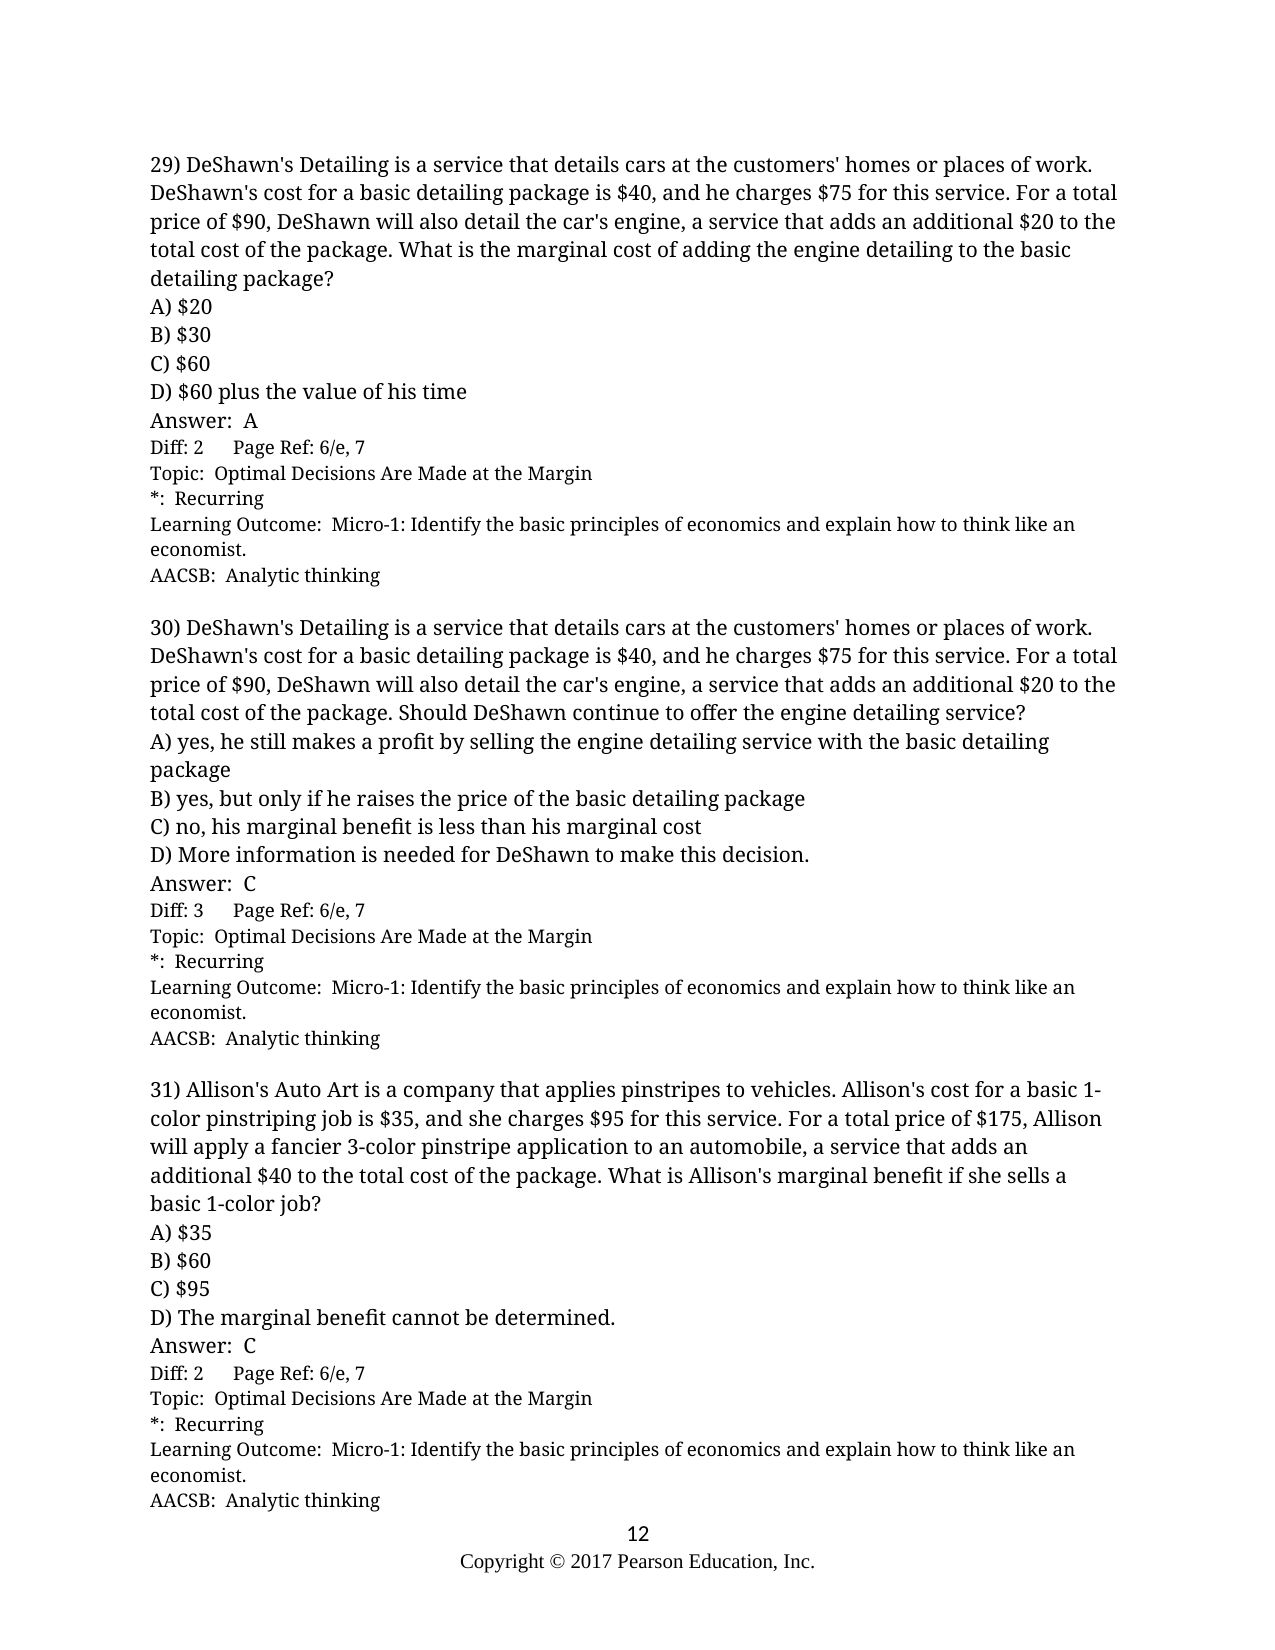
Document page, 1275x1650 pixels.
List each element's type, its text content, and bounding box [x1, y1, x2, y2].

text 29) DeShawn's Detailing is a service that details cars at the customers' homes or places of work. DeShawn's cost for a basic detailing package is $40, and he charges $75 for this service. For a total price of $90, DeShawn will also detail the car's engine, a service that adds an additional $20 to the total cost of the package. What is the marginal cost of adding the engine detailing to the basic detailing package? [150, 150, 1119, 292]
text Diff: 2 Page Ref: 6/e, 7 [150, 1360, 1125, 1385]
text Answer: C [150, 1331, 1125, 1360]
text A) $35 [150, 1218, 1119, 1246]
text C) $60 [150, 349, 1119, 377]
text Topic: Optimal Decisions Are Made at the Margin [150, 923, 1125, 948]
text *: Recurring [150, 1411, 1125, 1436]
text D) The marginal benefit cannot be determined. [150, 1303, 1119, 1331]
text A) $20 [150, 292, 1119, 321]
text C) $95 [150, 1274, 1119, 1303]
text B) $60 [150, 1246, 1119, 1274]
text AACSB: Analytic thinking [150, 562, 1125, 587]
text Learning Outcome: Micro-1: Identify the basic principles of economics and explain how to think like an economist. [150, 974, 1125, 1025]
text 31) Allison's Auto Art is a company that applies pinstripes to vehicles. Allison's cost for a basic 1-color pinstriping job is $35, and she charges $95 for this service. For a total price of $175, Allison will apply a fancier 3-color pinstripe application to an automobile, a service that adds an additional $40 to the total cost of the package. What is Allison's marginal benefit if she sells a basic 1-color job? [150, 1076, 1119, 1218]
text B) $30 [150, 321, 1119, 349]
text Learning Outcome: Micro-1: Identify the basic principles of economics and explain how to think like an economist. [150, 511, 1125, 562]
text *: Recurring [150, 485, 1125, 511]
text AACSB: Analytic thinking [150, 1025, 1125, 1051]
text Learning Outcome: Micro-1: Identify the basic principles of economics and explain how to think like an economist. [150, 1436, 1125, 1487]
text Topic: Optimal Decisions Are Made at the Margin [150, 460, 1125, 485]
text Diff: 3 Page Ref: 6/e, 7 [150, 897, 1125, 923]
text A) yes, he still makes a profit by selling the engine detailing service with the basic detailing package [150, 727, 1119, 784]
text Answer: A [150, 406, 1125, 434]
text Diff: 2 Page Ref: 6/e, 7 [150, 434, 1125, 460]
text 30) DeShawn's Detailing is a service that details cars at the customers' homes or places of work. DeShawn's cost for a basic detailing package is $40, and he charges $75 for this service. For a total price of $90, DeShawn will also detail the car's engine, a service that adds an additional $20 to the total cost of the package. Should DeShawn continue to offer the engine detailing service? [150, 613, 1119, 727]
text B) yes, but only if he raises the price of the basic detailing package [150, 784, 1119, 812]
text Answer: C [150, 869, 1125, 897]
text Topic: Optimal Decisions Are Made at the Margin [150, 1385, 1125, 1411]
text D) More information is needed for DeShawn to make this decision. [150, 841, 1119, 869]
text *: Recurring [150, 948, 1125, 974]
text C) no, his marginal benefit is less than his marginal cost [150, 812, 1119, 841]
text D) $60 plus the value of his time [150, 377, 1119, 406]
text AACSB: Analytic thinking [150, 1487, 1125, 1513]
